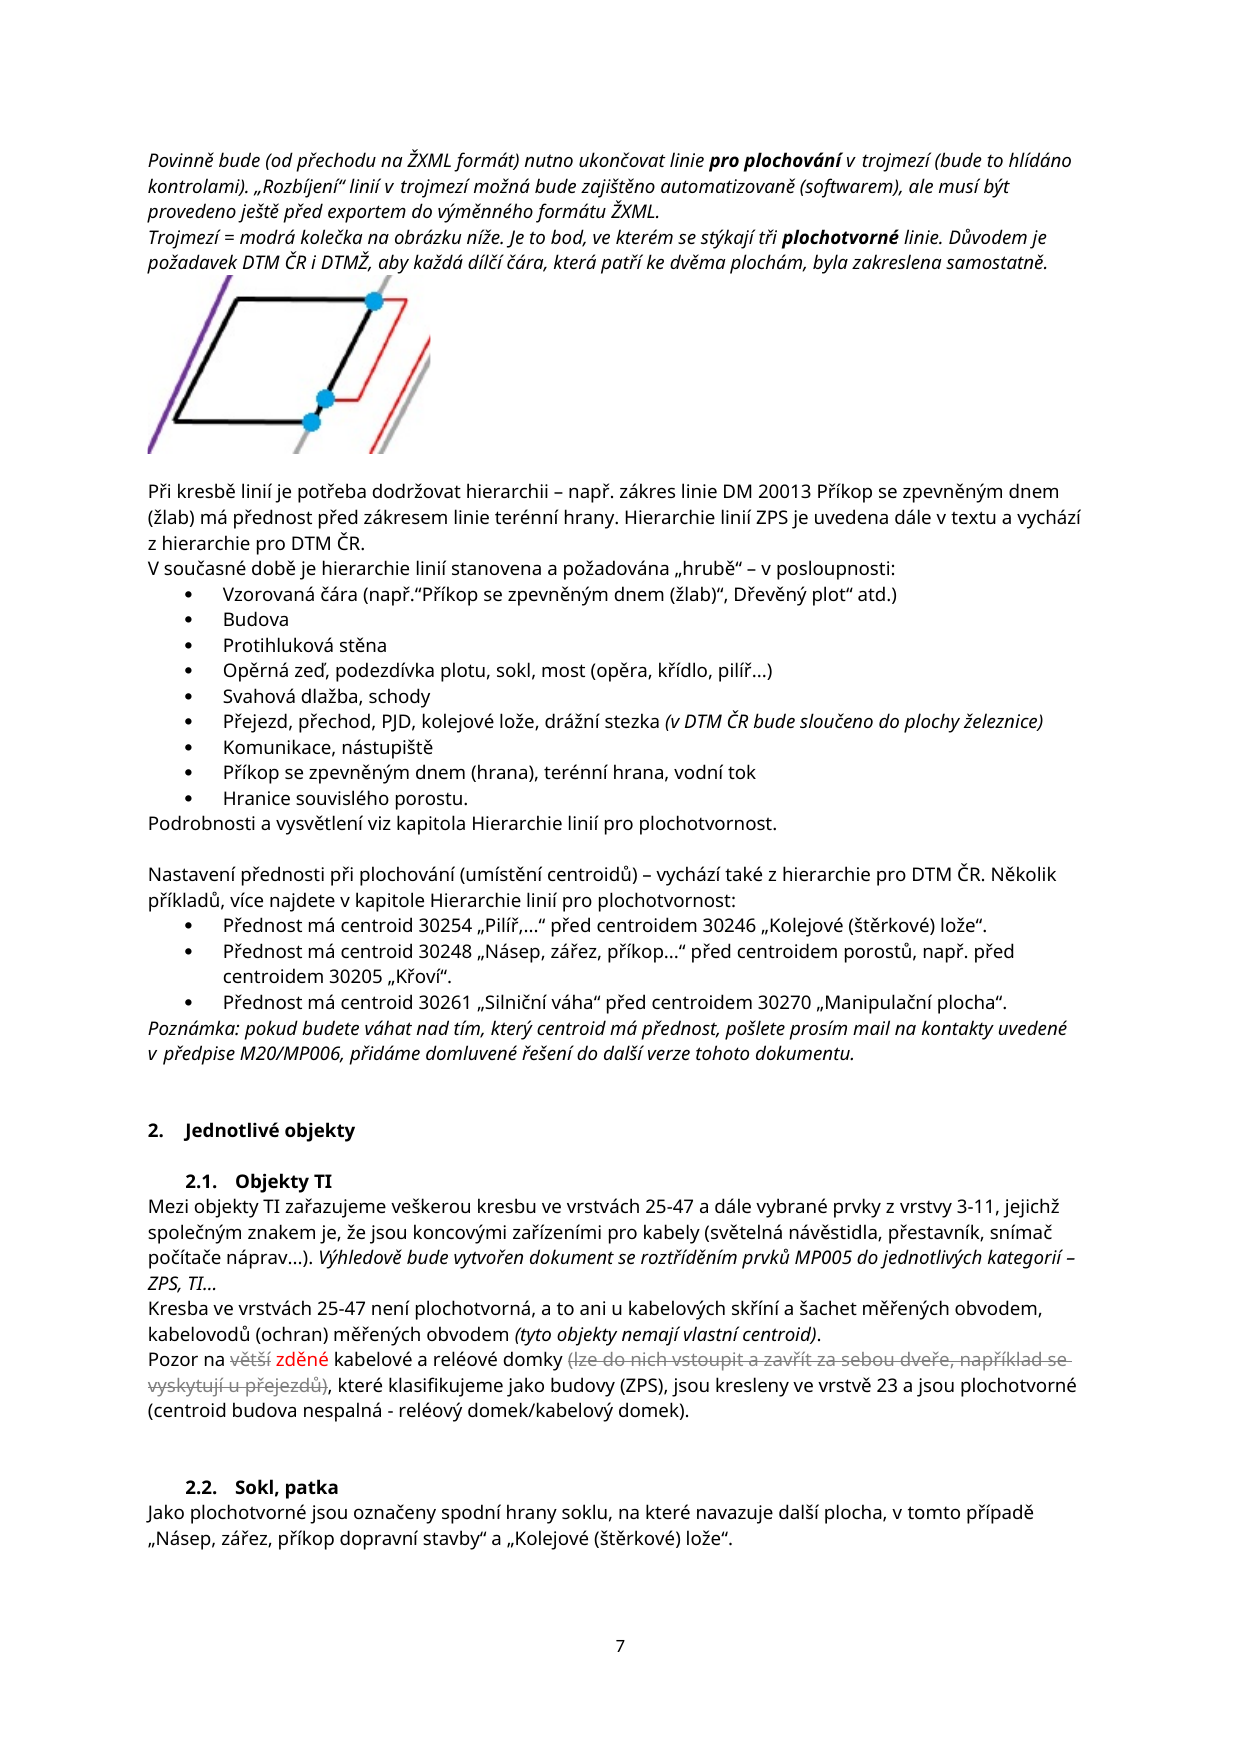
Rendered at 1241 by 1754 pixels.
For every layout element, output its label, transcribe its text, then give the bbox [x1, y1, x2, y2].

list Přednost má centroid 30248 „Násep, zářez, příkop...“ před centroidem porostů, např. před centroidem 30205 „Křoví“. [185, 938, 1093, 989]
picture [147, 275, 431, 454]
text Pozor na větší zděné kabelové a reléové domky (lze do nich vstoupit a zavřít za sebou dveře, například se vyskytují u přejezdů), které klasifikujeme jako budovy (ZPS), jsou kresleny ve vrstvě 23 a jsou plochotvorné (centroid budova nespalná - reléový domek/kabelový domek). [148, 1347, 1093, 1423]
text Při kresbě linií je potřeba dodržovat hierarchii – např. zákres linie DM 20013 Příkop se zpevněným dnem (žlab) má přednost před zákresem linie terénní hrany. Hierarchie linií ZPS je uvedena dále v textu a vychází z hierarchie pro DTM ČR. [148, 479, 1093, 555]
text V současné době je hierarchie linií stanovena a požadována „hrubě“ – v posloupnosti: [148, 555, 1093, 581]
list Hranice souvislého porostu. [185, 785, 1093, 811]
text Povinně bude (od přechodu na ŽXML formát) nutno ukončovat linie pro plochování v trojmezí (bude to hlídáno kontrolami). „Rozbíjení“ linií v trojmezí možná bude zajištěno automatizovaně (softwarem), ale musí být provedeno ještě před exportem do výměnného formátu ŽXML. [148, 148, 1093, 224]
list Přednost má centroid 30254 „Pilíř,...“ před centroidem 30246 „Kolejové (štěrkové) lože“. [185, 913, 1093, 938]
list Vzorovaná čára (např.“Příkop se zpevněným dnem (žlab)“, Dřevěný plot“ atd.) [185, 581, 1093, 606]
list Objekty TI [185, 1168, 1093, 1193]
list Přednost má centroid 30261 „Silniční váha“ před centroidem 30270 „Manipulační plocha“. [185, 989, 1093, 1015]
list Přejezd, přechod, PJD, kolejové lože, drážní stezka (v DTM ČR bude sloučeno do plochy železnice) [185, 708, 1093, 734]
text Trojmezí = modrá kolečka na obrázku níže. Je to bod, ve kterém se stýkají tři plochotvorné linie. Důvodem je požadavek DTM ČR i DTMŽ, aby každá dílčí čára, která patří ke dvěma plochám, byla zakreslena samostatně. [148, 224, 1093, 275]
list Příkop se zpevněným dnem (hrana), terénní hrana, vodní tok [185, 759, 1093, 785]
list Jednotlivé objekty [148, 1117, 1093, 1142]
list Opěrná zeď, podezdívka plotu, sokl, most (opěra, křídlo, pilíř...) [185, 657, 1093, 683]
list Svahová dlažba, schody [185, 683, 1093, 708]
list Sokl, patka [185, 1474, 1093, 1500]
text Poznámka: pokud budete váhat nad tím, který centroid má přednost, pošlete prosím mail na kontakty uvedené v předpise M20/MP006, přidáme domluvené řešení do další verze tohoto dokumentu. [148, 1015, 1093, 1066]
text Jako plochotvorné jsou označeny spodní hrany soklu, na které navazuje další plocha, v tomto případě „Násep, zářez, příkop dopravní stavby“ a „Kolejové (štěrkové) lože“. [148, 1500, 1093, 1551]
list Komunikace, nástupiště [185, 734, 1093, 759]
text Kresba ve vrstvách 25-47 není plochotvorná, a to ani u kabelových skříní a šachet měřených obvodem, kabelovodů (ochran) měřených obvodem (tyto objekty nemají vlastní centroid). [148, 1296, 1093, 1347]
text Podrobnosti a vysvětlení viz kapitola Hierarchie linií pro plochotvornost. [148, 811, 1093, 836]
text Nastavení přednosti při plochování (umístění centroidů) – vychází také z hierarchie pro DTM ČR. Několik příkladů, více najdete v kapitole Hierarchie linií pro plochotvornost: [148, 862, 1093, 913]
list Budova [185, 606, 1093, 632]
text Mezi objekty TI zařazujeme veškerou kresbu ve vrstvách 25-47 a dále vybrané prvky z vrstvy 3-11, jejichž společným znakem je, že jsou koncovými zařízeními pro kabely (světelná návěstidla, přestavník, snímač počítače náprav...). Výhledově bude vytvořen dokument se roztříděním prvků MP005 do jednotlivých kategorií – ZPS, TI... [148, 1193, 1093, 1296]
list Protihluková stěna [185, 632, 1093, 657]
